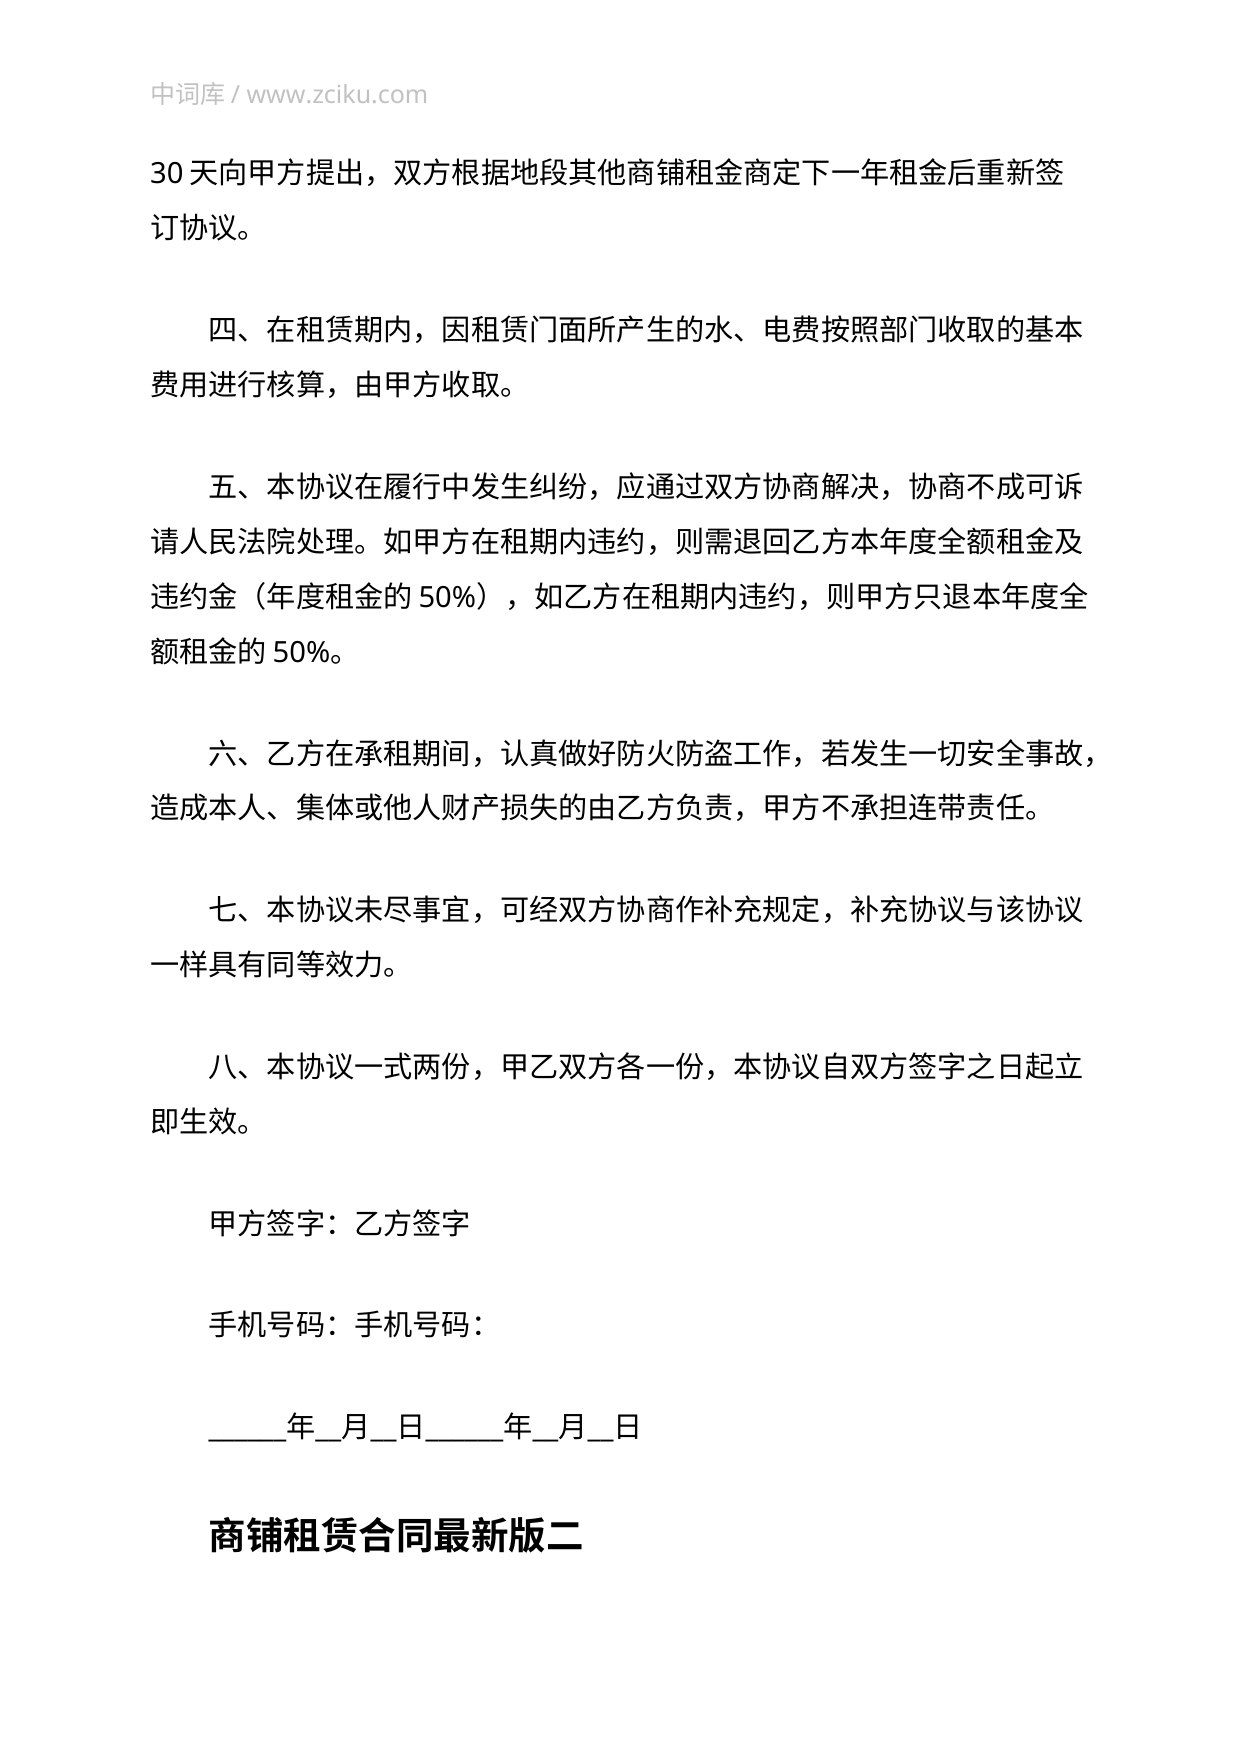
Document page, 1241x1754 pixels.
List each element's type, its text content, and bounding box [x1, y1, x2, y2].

text 商铺租赁合同最新版二 [150, 1506, 1090, 1560]
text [150, 150, 1090, 247]
text 八、本协议一式两份，甲乙双方各一份，本协议自双方签字之日起立即生效。 [150, 1043, 1090, 1141]
text 七、本协议未尽事宜，可经双方协商作补充规定，补充协议与该协议一样具有同等效力。 [150, 887, 1090, 984]
text 四、在租赁期内，因租赁门面所产生的水、电费按照部门收取的基本费用进行核算，由甲方收取。 [150, 307, 1090, 404]
text 五、本协议在履行中发生纠纷，应通过双方协商解决，协商不成可诉请人民法院处理。如甲方在租期内违约，则需退回乙方本年度全额租金及违约金（年度租金的50%），如乙方在租期内违约，则甲方只退本年度全额租金的50%。 [150, 463, 1090, 671]
text 六、乙方在承租期间，认真做好防火防盗工作，若发生一切安全事故，造成本人、集体或他人财产损失的由乙方负责，甲方不承担连带责任。 [150, 730, 1090, 827]
text 甲方签字：乙方签字 [150, 1200, 1090, 1242]
text ______年__月__日______年__月__日 [150, 1404, 1090, 1446]
text 手机号码：手机号码： [150, 1302, 1090, 1344]
